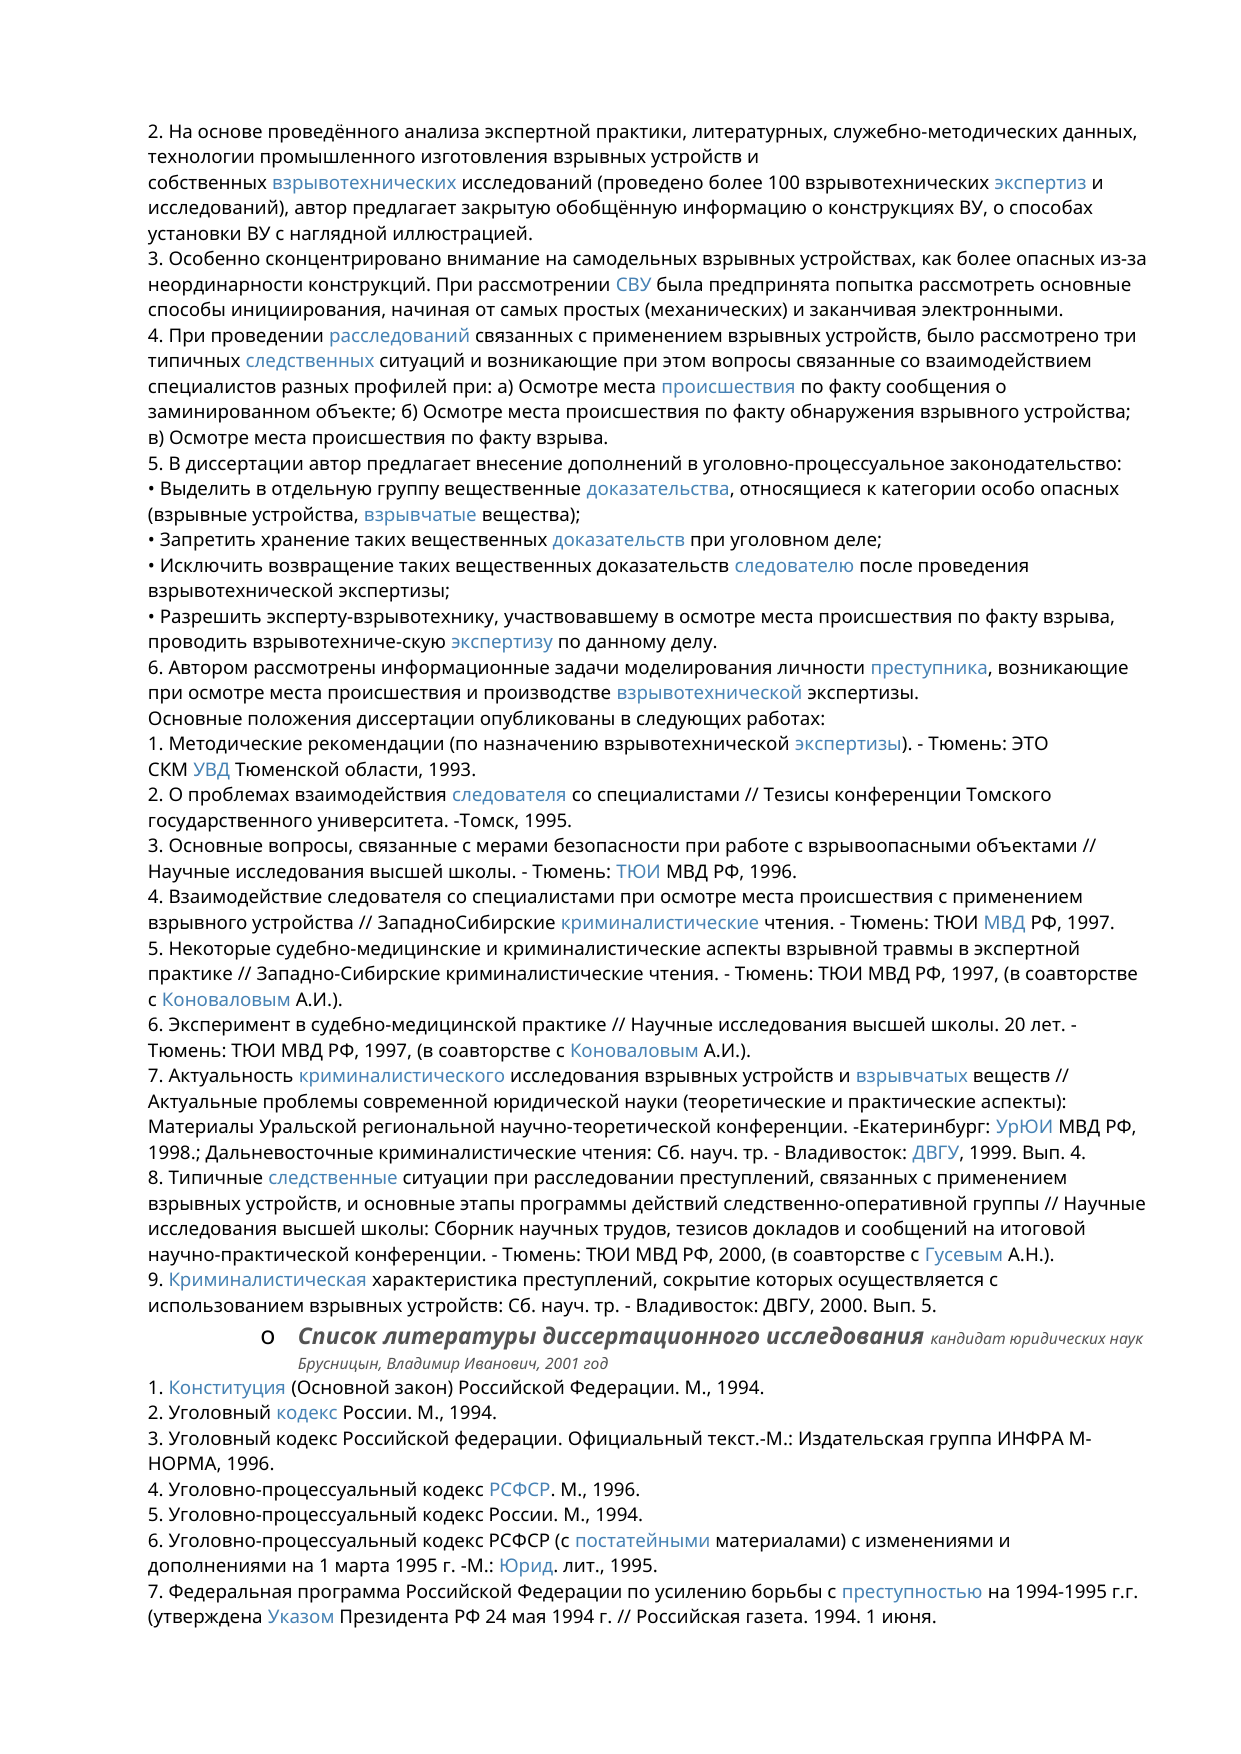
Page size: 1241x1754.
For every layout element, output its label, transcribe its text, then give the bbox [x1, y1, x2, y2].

subtitle Список литературы диссертационного исследования кандидат юридических наук Брусницын, Владимир Иванович, 2001 год [260, 1318, 1152, 1374]
